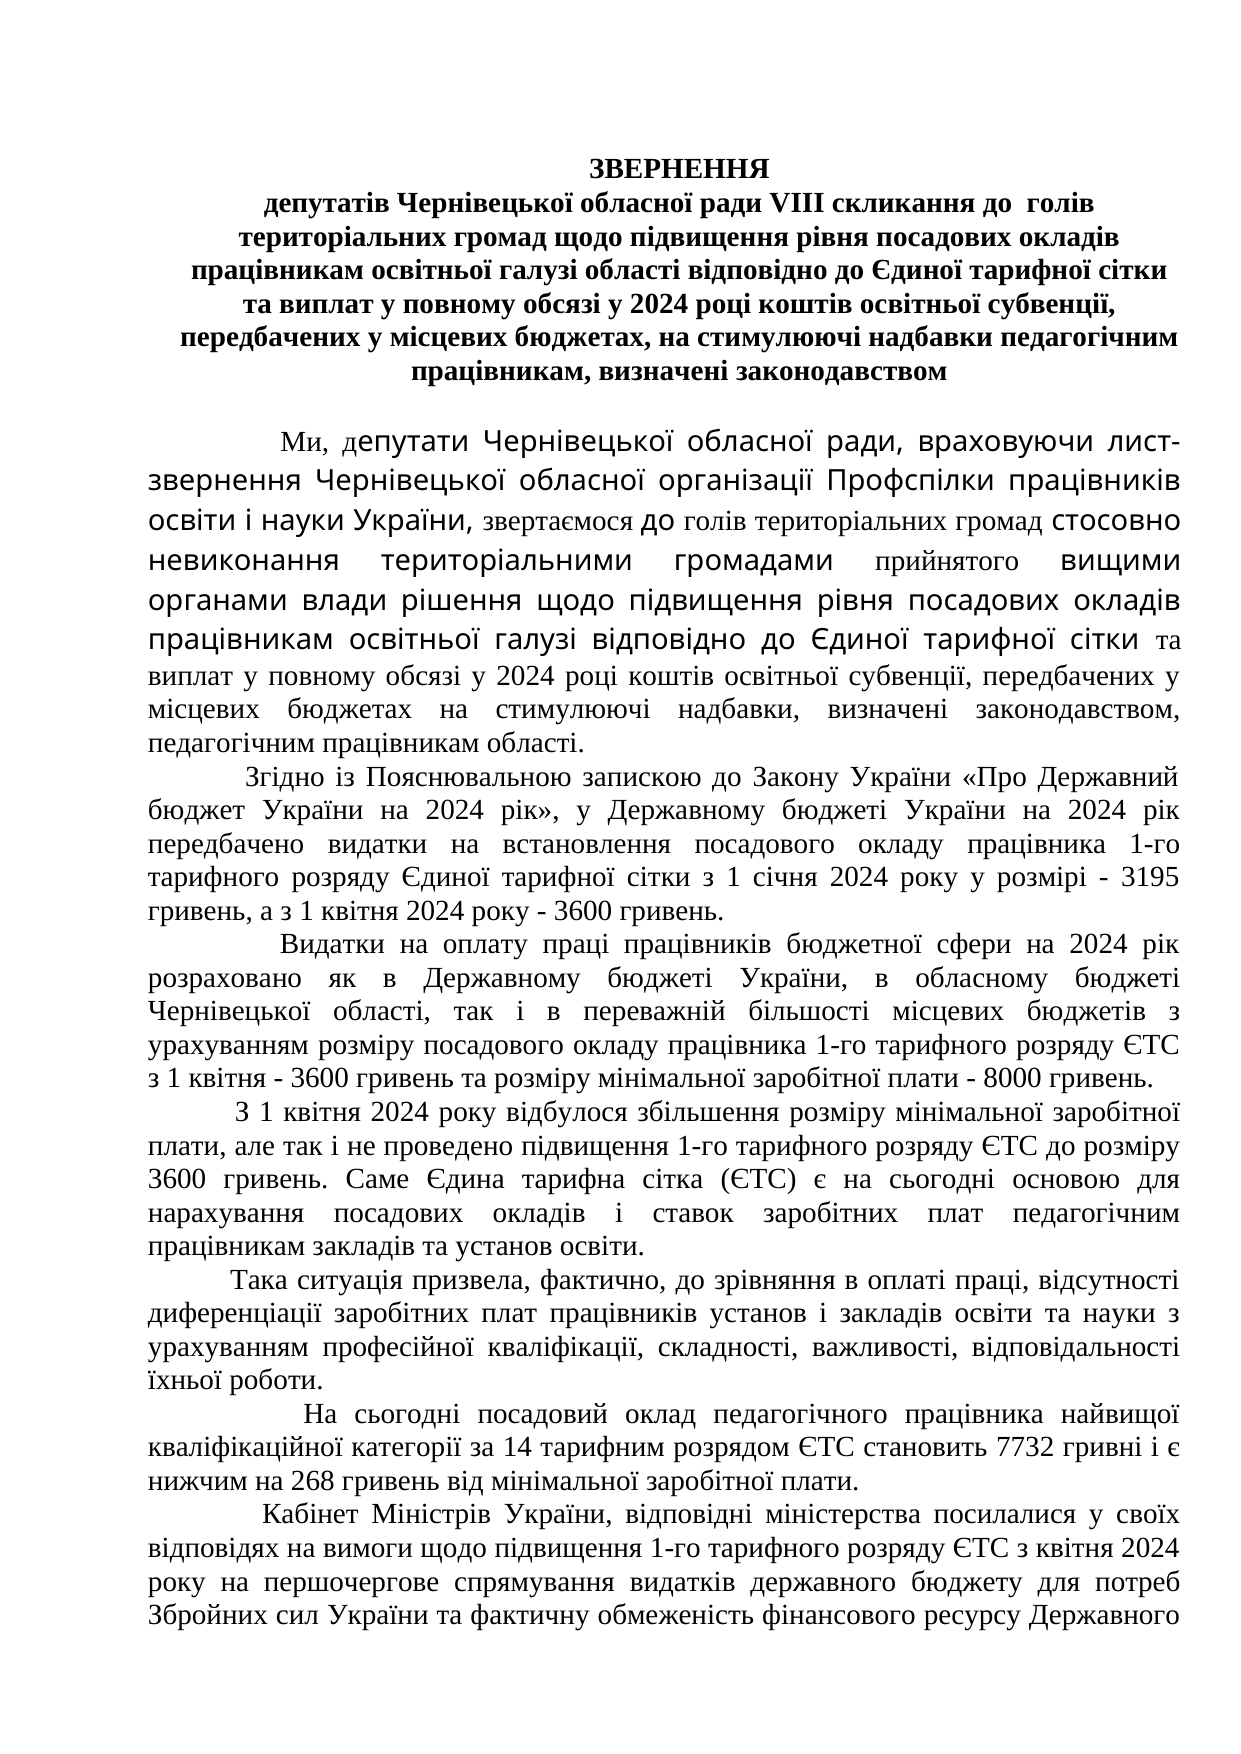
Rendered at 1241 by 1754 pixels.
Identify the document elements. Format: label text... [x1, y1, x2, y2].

text Видатки на оплату праці працівників бюджетної сфери на 2024 рік розраховано як в Державному бюджеті України, в обласному бюджеті Чернівецької області, так і в переважній більшості місцевих бюджетів з урахуванням розміру посадового окладу працівника 1-го тарифного розряду ЄТС з 1 квітня - 3600 гривень та розміру мінімальної заробітної плати - 8000 гривень. [148, 926, 1181, 1094]
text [148, 1497, 1181, 1631]
text Згідно із Пояснювальною запискою до Закону України «Про Державний бюджет України на 2024 рік», у Державному бюджеті України на 2024 рік передбачено видатки на встановлення посадового окладу працівника 1-го тарифного розряду Єдиної тарифної сітки з 1 січня 2024 року у розмірі - 3195 гривень, а з 1 квітня 2024 року - 3600 гривень. [148, 759, 1181, 926]
text ЗВЕРНЕННЯ [177, 152, 1181, 185]
text Ми, депутати Чернівецької обласної ради, враховуючи лист-звернення Чернівецької обласної організації Профспілки працівників освіти і науки України, звертаємося до голів територіальних громад стосовно невиконання територіальними громадами прийнятого вищими органами влади рішення щодо підвищення рівня посадових окладів працівникам освітньої галузі відповідно до Єдиної тарифної сітки та виплат у повному обсязі у 2024 році коштів освітньої субвенції, передбачених у місцевих бюджетах на стимулюючі надбавки, визначені законодавством, педагогічним працівникам області. [148, 420, 1181, 759]
text З 1 квітня 2024 року відбулося збільшення розміру мінімальної заробітної плати, але так і не проведено підвищення 1-го тарифного розряду ЄТС до розміру 3600 гривень. Саме Єдина тарифна сітка (ЄТС) є на сьогодні основою для нарахування посадових окладів і ставок заробітних плат педагогічним працівникам закладів та установ освіти. [148, 1094, 1181, 1262]
text Така ситуація призвела, фактично, до зрівняння в оплаті праці, відсутності диференціації заробітних плат працівників установ і закладів освіти та науки з урахуванням професійної кваліфікації, складності, важливості, відповідальності їхньої роботи. [148, 1262, 1181, 1396]
text На сьогодні посадовий оклад педагогічного працівника найвищої кваліфікаційної категорії за 14 тарифним розрядом ЄТС становить 7732 гривні і є нижчим на 268 гривень від мінімальної заробітної плати. [148, 1396, 1181, 1497]
text депутатів Чернівецької обласної ради VІІІ скликання до голів територіальних громад щодо підвищення рівня посадових окладів працівникам освітньої галузі області відповідно до Єдиної тарифної сітки та виплат у повному обсязі у 2024 році коштів освітньої субвенції, передбачених у місцевих бюджетах, на стимулюючі надбавки педагогічним працівникам, визначені законодавством [177, 185, 1181, 386]
